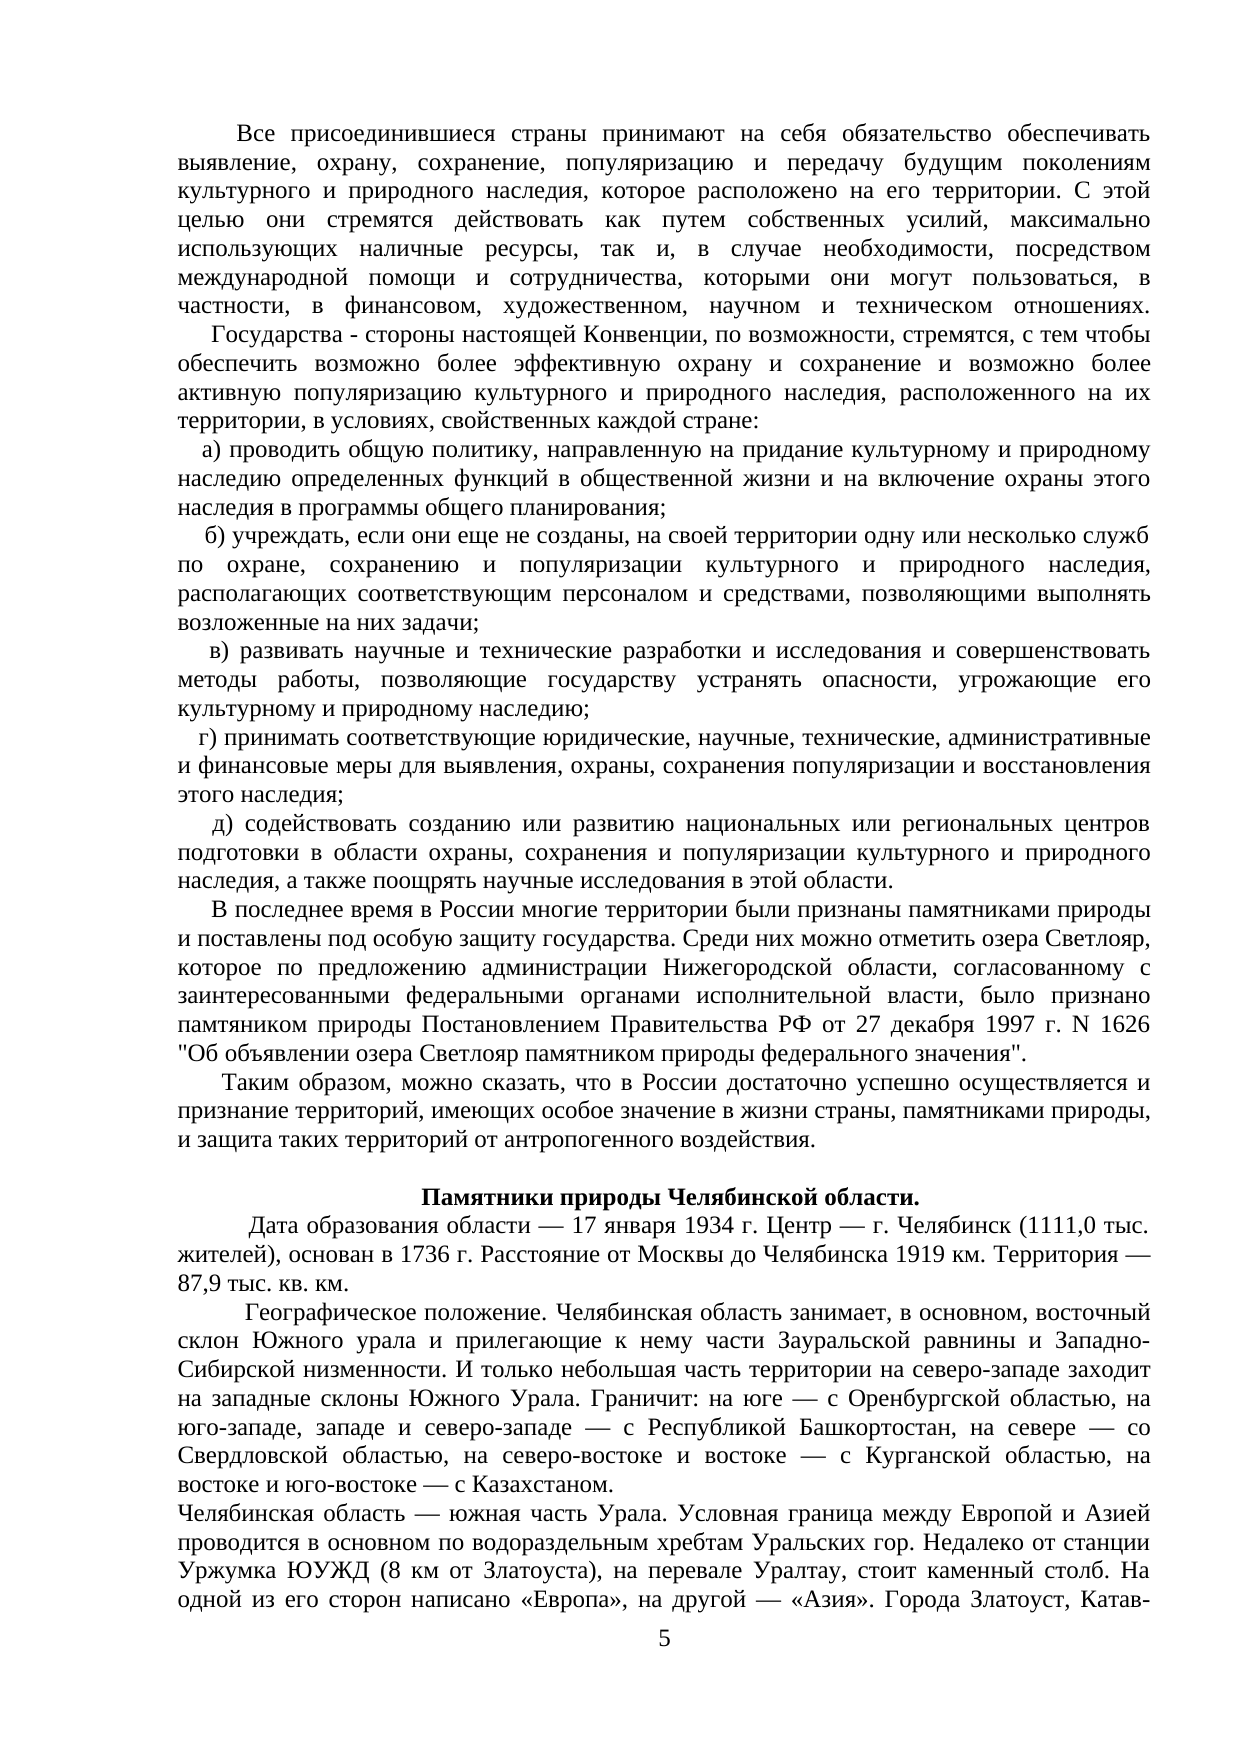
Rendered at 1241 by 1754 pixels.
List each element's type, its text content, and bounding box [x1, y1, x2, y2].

text Все присоединившиеся страны принимают на себя обязательство обеспечивать выявление, охрану, сохранение, популяризацию и передачу будущим поколениям культурного и природного наследия, которое расположено на его территории. С этой целью они стремятся действовать как путем собственных усилий, максимально использующих наличные ресурсы, так и, в случае необходимости, посредством международной помощи и сотрудничества, которыми они могут пользоваться, в частности, в финансовом, художественном, научном и техническом отношениях. Государства - стороны настоящей Конвенции, по возможности, стремятся, с тем чтобы обеспечить возможно более эффективную охрану и сохранение и возможно более активную популяризацию культурного и природного наследия, расположенного на их территории, в условиях, свойственных каждой стране: [177, 118, 1152, 434]
text д) содействовать созданию или развитию национальных или региональных центров подготовки в области охраны, сохранения и популяризации культурного и природного наследия, а также поощрять научные исследования в этой области. [177, 808, 1152, 894]
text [177, 1498, 1152, 1613]
text Географическое положение. Челябинская область занимает, в основном, восточный склон Южного урала и прилегающие к нему части Зауральской равнины и Западно-Сибирской низменности. И только небольшая часть территории на северо-западе заходит на западные склоны Южного Урала. Граничит: на юге — с Оренбургской областью, на юго-западе, западе и северо-западе — с Республикой Башкортостан, на севере — со Свердловской областью, на северо-востоке и востоке — с Курганской областью, на востоке и юго-востоке — с Казахстаном. [177, 1297, 1152, 1498]
text а) проводить общую политику, направленную на придание культурному и природному наследию определенных функций в общественной жизни и на включение охраны этого наследия в программы общего планирования; [177, 434, 1152, 521]
text Таким образом, можно сказать, что в России достаточно успешно осуществляется и признание территорий, имеющих особое значение в жизни страны, памятниками природы, и защита таких территорий от антропогенного воздействия. [177, 1067, 1152, 1153]
text б) учреждать, если они еще не созданы, на своей территории одну или несколько служб по охране, сохранению и популяризации культурного и природного наследия, располагающих соответствующим персоналом и средствами, позволяющими выполнять возложенные на них задачи; [177, 521, 1152, 636]
text В последнее время в России многие территории были признаны памятниками природы и поставлены под особую защиту государства. Среди них можно отметить озера Светлояр, которое по предложению администрации Нижегородской области, согласованному с заинтересованными федеральными органами исполнительной власти, было признано памтяником природы Постановлением Правительства РФ от 27 декабря . N 1626 "Об объявлении озера Светлояр памятником природы федерального значения". [177, 894, 1152, 1067]
text Памятники природы Челябинской области. [177, 1153, 1152, 1211]
text Дата образования области — 17 января 1934 г. Центр — г. Челябинск (1111,0 тыс. жителей), основан в 1736 г. Расстояние от Москвы до Челябинска 1919 км. Территория — 87,9 тыс. кв. км. [177, 1211, 1152, 1297]
text г) принимать соответствующие юридические, научные, технические, административные и финансовые меры для выявления, охраны, сохранения популяризации и восстановления этого наследия; [177, 722, 1152, 808]
text в) развивать научные и технические разработки и исследования и совершенствовать методы работы, позволяющие государству устранять опасности, угрожающие его культурному и природному наследию; [177, 636, 1152, 722]
